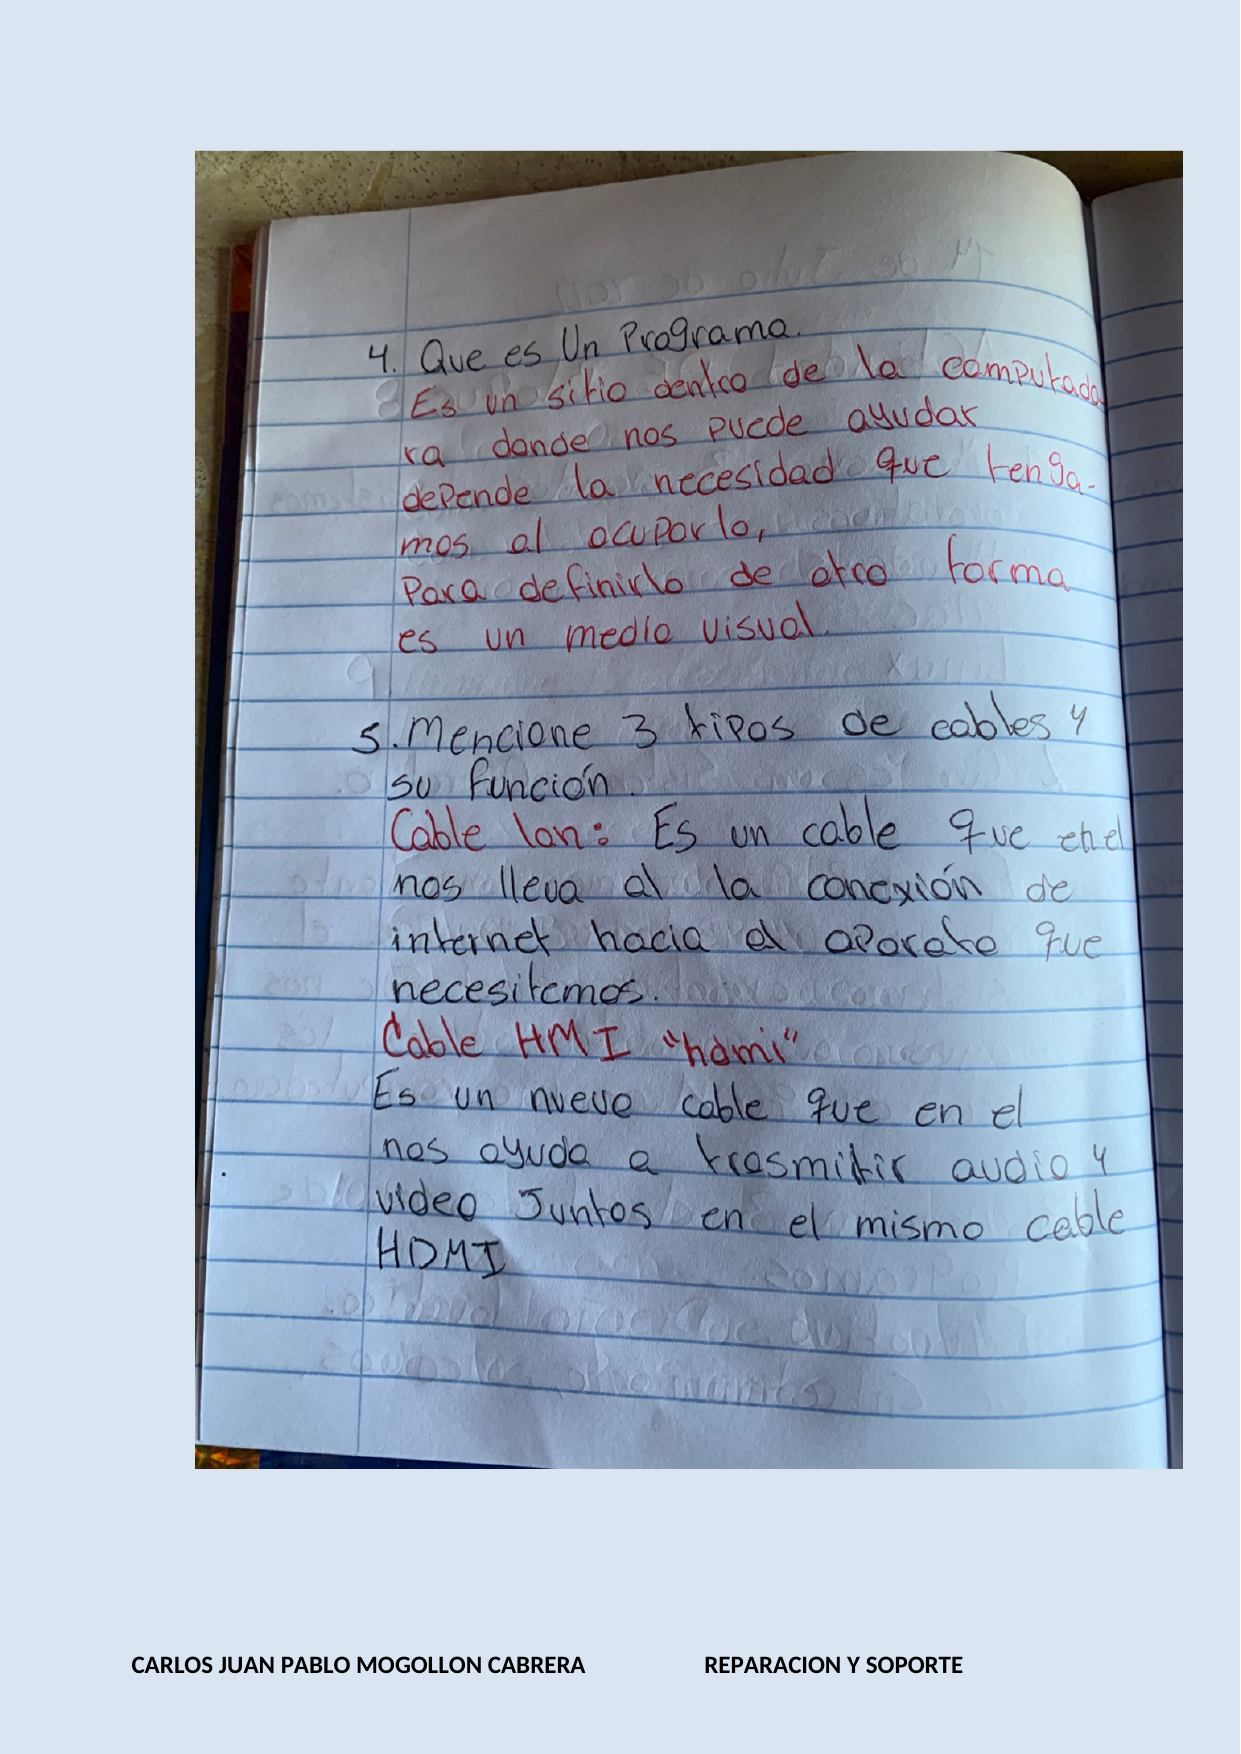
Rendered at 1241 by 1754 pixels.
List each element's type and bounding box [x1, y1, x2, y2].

picture [196, 152, 1183, 1468]
